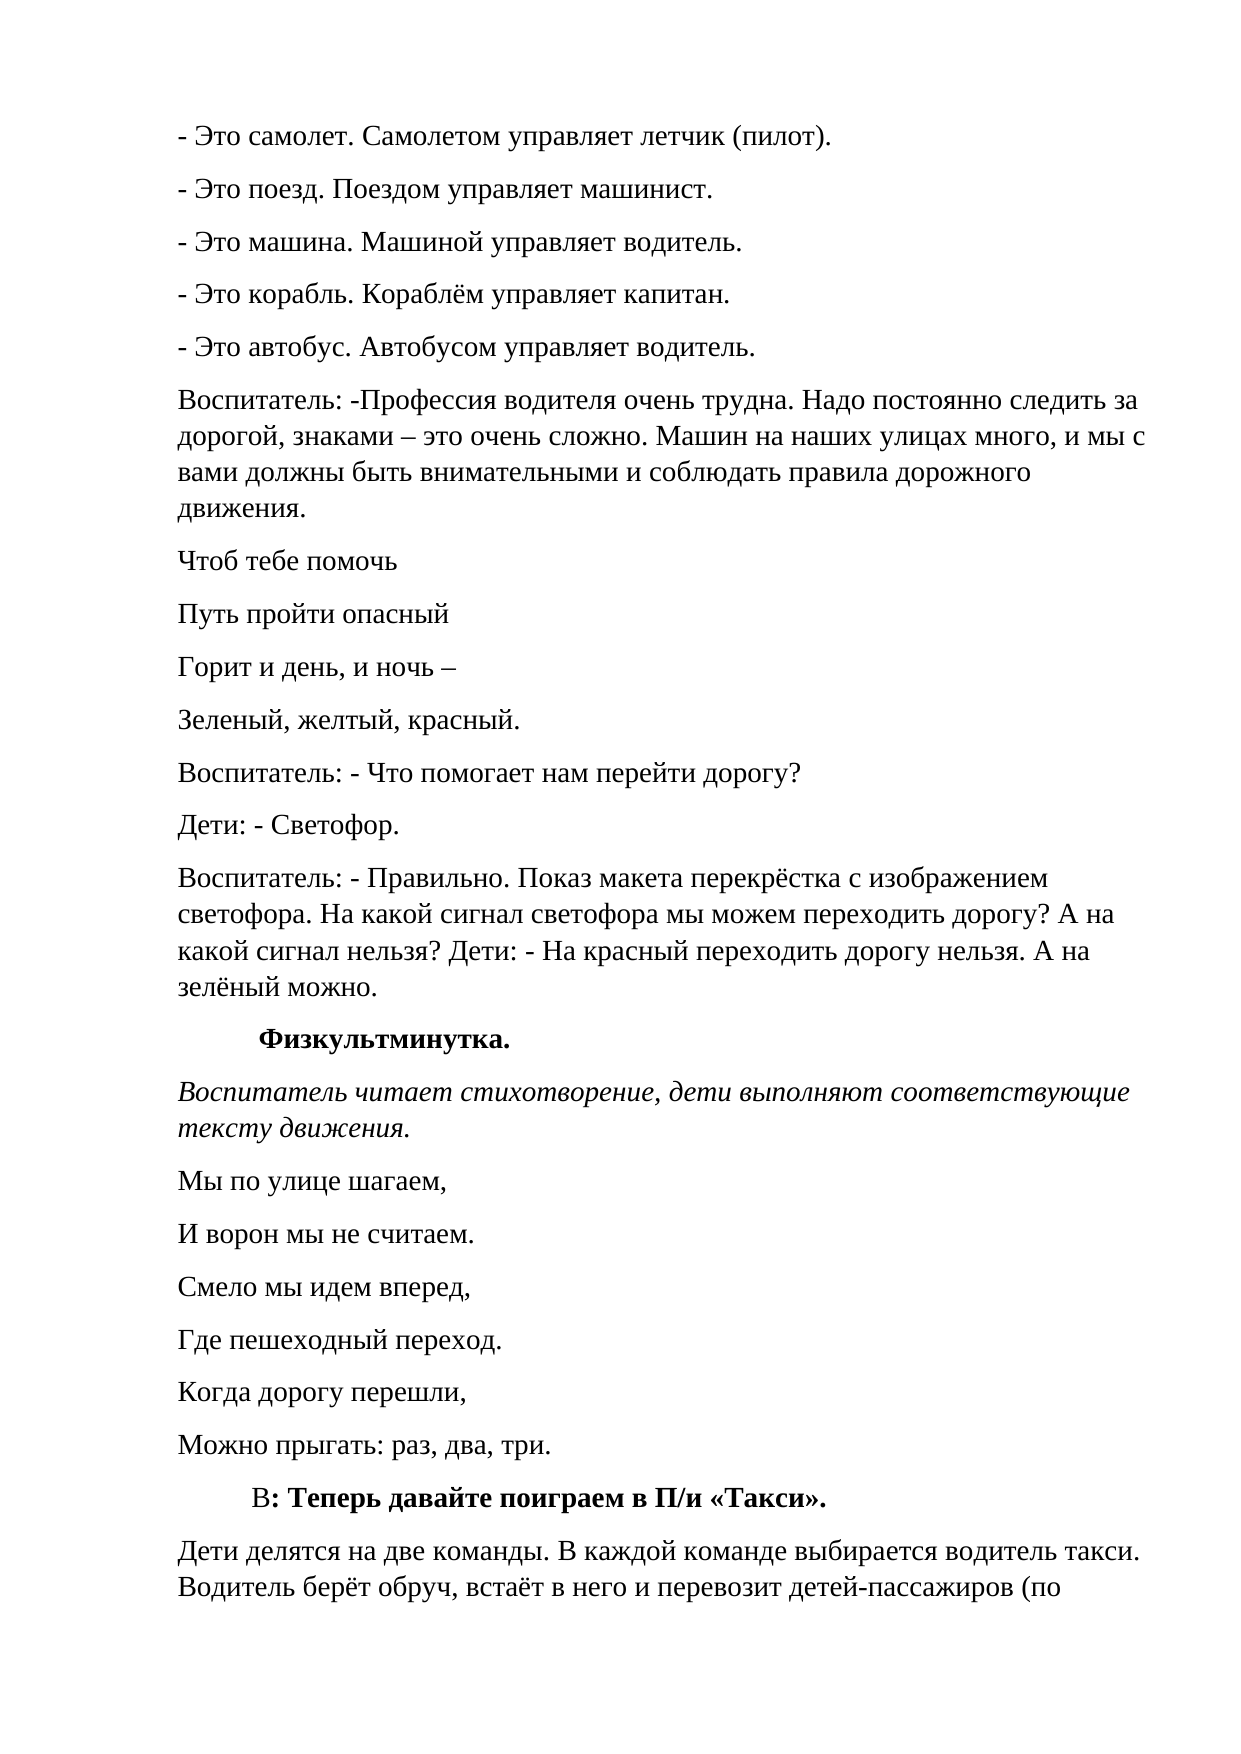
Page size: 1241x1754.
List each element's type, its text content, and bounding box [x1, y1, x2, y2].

text Физкультминутка. [177, 1022, 1152, 1055]
text Путь пройти опасный [177, 596, 1152, 630]
text Горит и день, и ночь – [177, 649, 1152, 683]
text Смело мы идем вперед, [177, 1269, 1152, 1302]
text Воспитатель: - Правильно. Показ макета перекрёстка с изображением светофора. На какой сигнал светофора мы можем переходить дорогу? А на какой сигнал нельзя? Дети: - На красный переходить дорогу нельзя. А на зелёный можно. [177, 860, 1152, 1002]
text Когда дорогу перешли, [177, 1374, 1152, 1408]
text Воспитатель читает стихотворение, дети выполняют соответствующие тексту движения. [177, 1074, 1152, 1144]
text Воспитатель: - Что помогает нам перейти дорогу? [177, 755, 1152, 788]
text - Это машина. Машиной управляет водитель. [177, 224, 1152, 257]
text Чтоб тебе помочь [177, 543, 1152, 577]
text В: Теперь давайте поиграем в П/и «Такси». [177, 1480, 1152, 1514]
text Где пешеходный переход. [177, 1322, 1152, 1355]
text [177, 1533, 1152, 1603]
text - Это корабль. Кораблём управляет капитан. [177, 277, 1152, 310]
text - Это поезд. Поездом управляет машинист. [177, 171, 1152, 204]
text Мы по улице шагаем, [177, 1163, 1152, 1197]
text И ворон мы не считаем. [177, 1216, 1152, 1250]
text Можно прыгать: раз, два, три. [177, 1427, 1152, 1461]
text - Это самолет. Самолетом управляет летчик (пилот). [177, 118, 1152, 152]
text Дети: - Светофор. [177, 807, 1152, 841]
text Зеленый, желтый, красный. [177, 702, 1152, 735]
text - Это автобус. Автобусом управляет водитель. [177, 329, 1152, 363]
text Воспитатель: -Профессия водителя очень трудна. Надо постоянно следить за дорогой, знаками – это очень сложно. Машин на наших улицах много, и мы с вами должны быть внимательными и соблюдать правила дорожного движения. [177, 382, 1152, 524]
